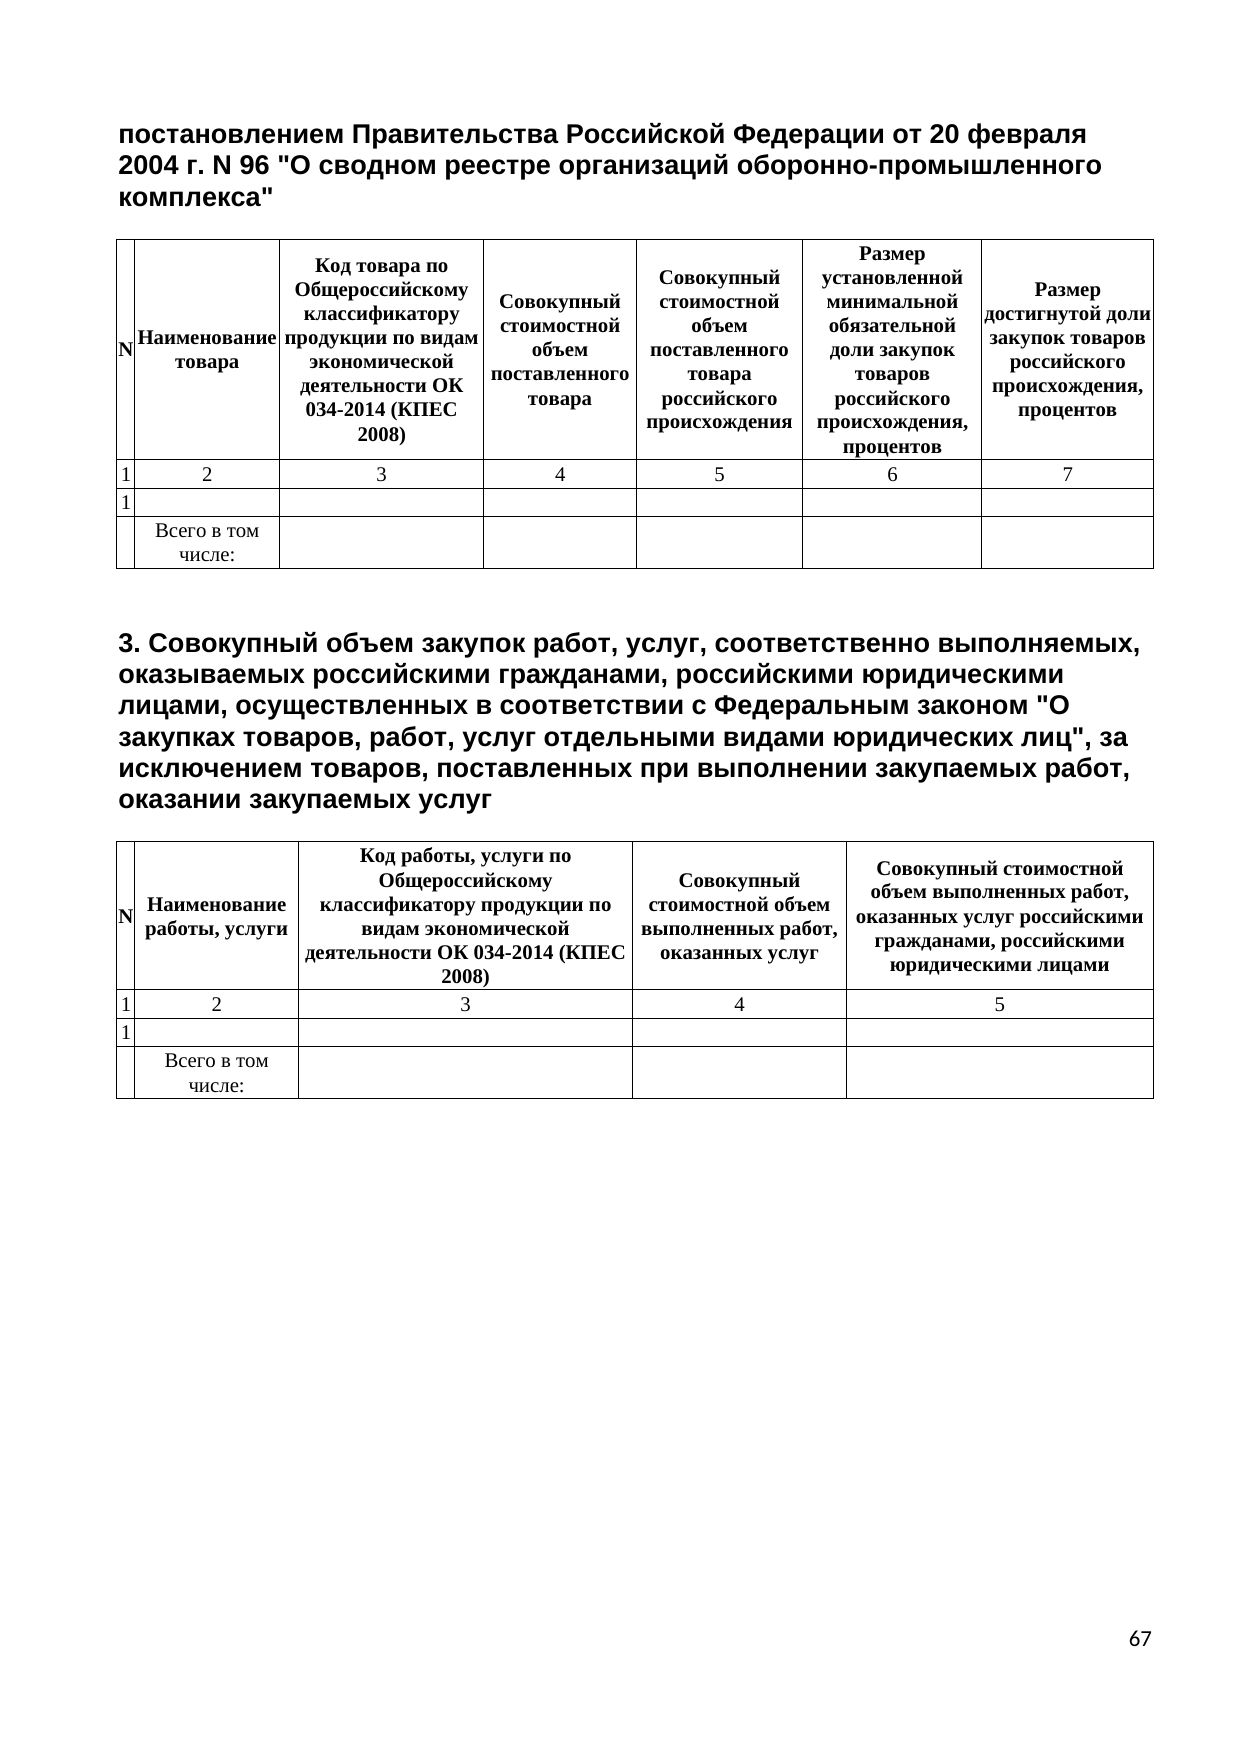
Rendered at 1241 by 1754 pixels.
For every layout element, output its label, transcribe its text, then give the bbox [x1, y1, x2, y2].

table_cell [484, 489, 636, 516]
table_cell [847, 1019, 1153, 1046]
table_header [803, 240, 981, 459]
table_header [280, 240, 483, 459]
text 3. Совокупный объем закупок работ, услуг, соответственно выполняемых, оказываемых российскими гражданами, российскими юридическими лицами, осуществленных в соответствии с Федеральным законом "О закупках товаров, работ, услуг отдельными видами юридических лиц", за исключением товаров, поставленных при выполнении закупаемых работ, оказании закупаемых услуг [118, 627, 1152, 814]
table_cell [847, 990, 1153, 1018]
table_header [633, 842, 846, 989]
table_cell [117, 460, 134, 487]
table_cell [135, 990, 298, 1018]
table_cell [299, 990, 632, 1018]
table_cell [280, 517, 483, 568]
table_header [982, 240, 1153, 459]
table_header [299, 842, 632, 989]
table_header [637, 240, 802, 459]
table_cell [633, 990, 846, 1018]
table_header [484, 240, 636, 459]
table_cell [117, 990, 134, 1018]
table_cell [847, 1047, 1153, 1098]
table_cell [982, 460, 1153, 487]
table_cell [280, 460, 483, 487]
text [118, 118, 1152, 212]
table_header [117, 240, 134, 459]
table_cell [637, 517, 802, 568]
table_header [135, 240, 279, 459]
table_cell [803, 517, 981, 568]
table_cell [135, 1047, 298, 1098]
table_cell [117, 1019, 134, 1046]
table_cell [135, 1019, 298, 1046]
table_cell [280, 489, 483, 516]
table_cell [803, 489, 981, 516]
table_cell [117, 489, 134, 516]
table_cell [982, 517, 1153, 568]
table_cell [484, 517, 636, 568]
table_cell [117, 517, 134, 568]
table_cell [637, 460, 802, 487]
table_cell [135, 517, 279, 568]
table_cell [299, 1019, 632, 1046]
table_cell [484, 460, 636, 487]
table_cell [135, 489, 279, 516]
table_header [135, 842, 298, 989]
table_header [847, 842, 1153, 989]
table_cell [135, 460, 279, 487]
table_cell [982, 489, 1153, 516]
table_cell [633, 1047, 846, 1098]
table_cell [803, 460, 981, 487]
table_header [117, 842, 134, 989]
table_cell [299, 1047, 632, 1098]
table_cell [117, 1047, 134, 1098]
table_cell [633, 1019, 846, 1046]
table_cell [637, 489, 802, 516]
